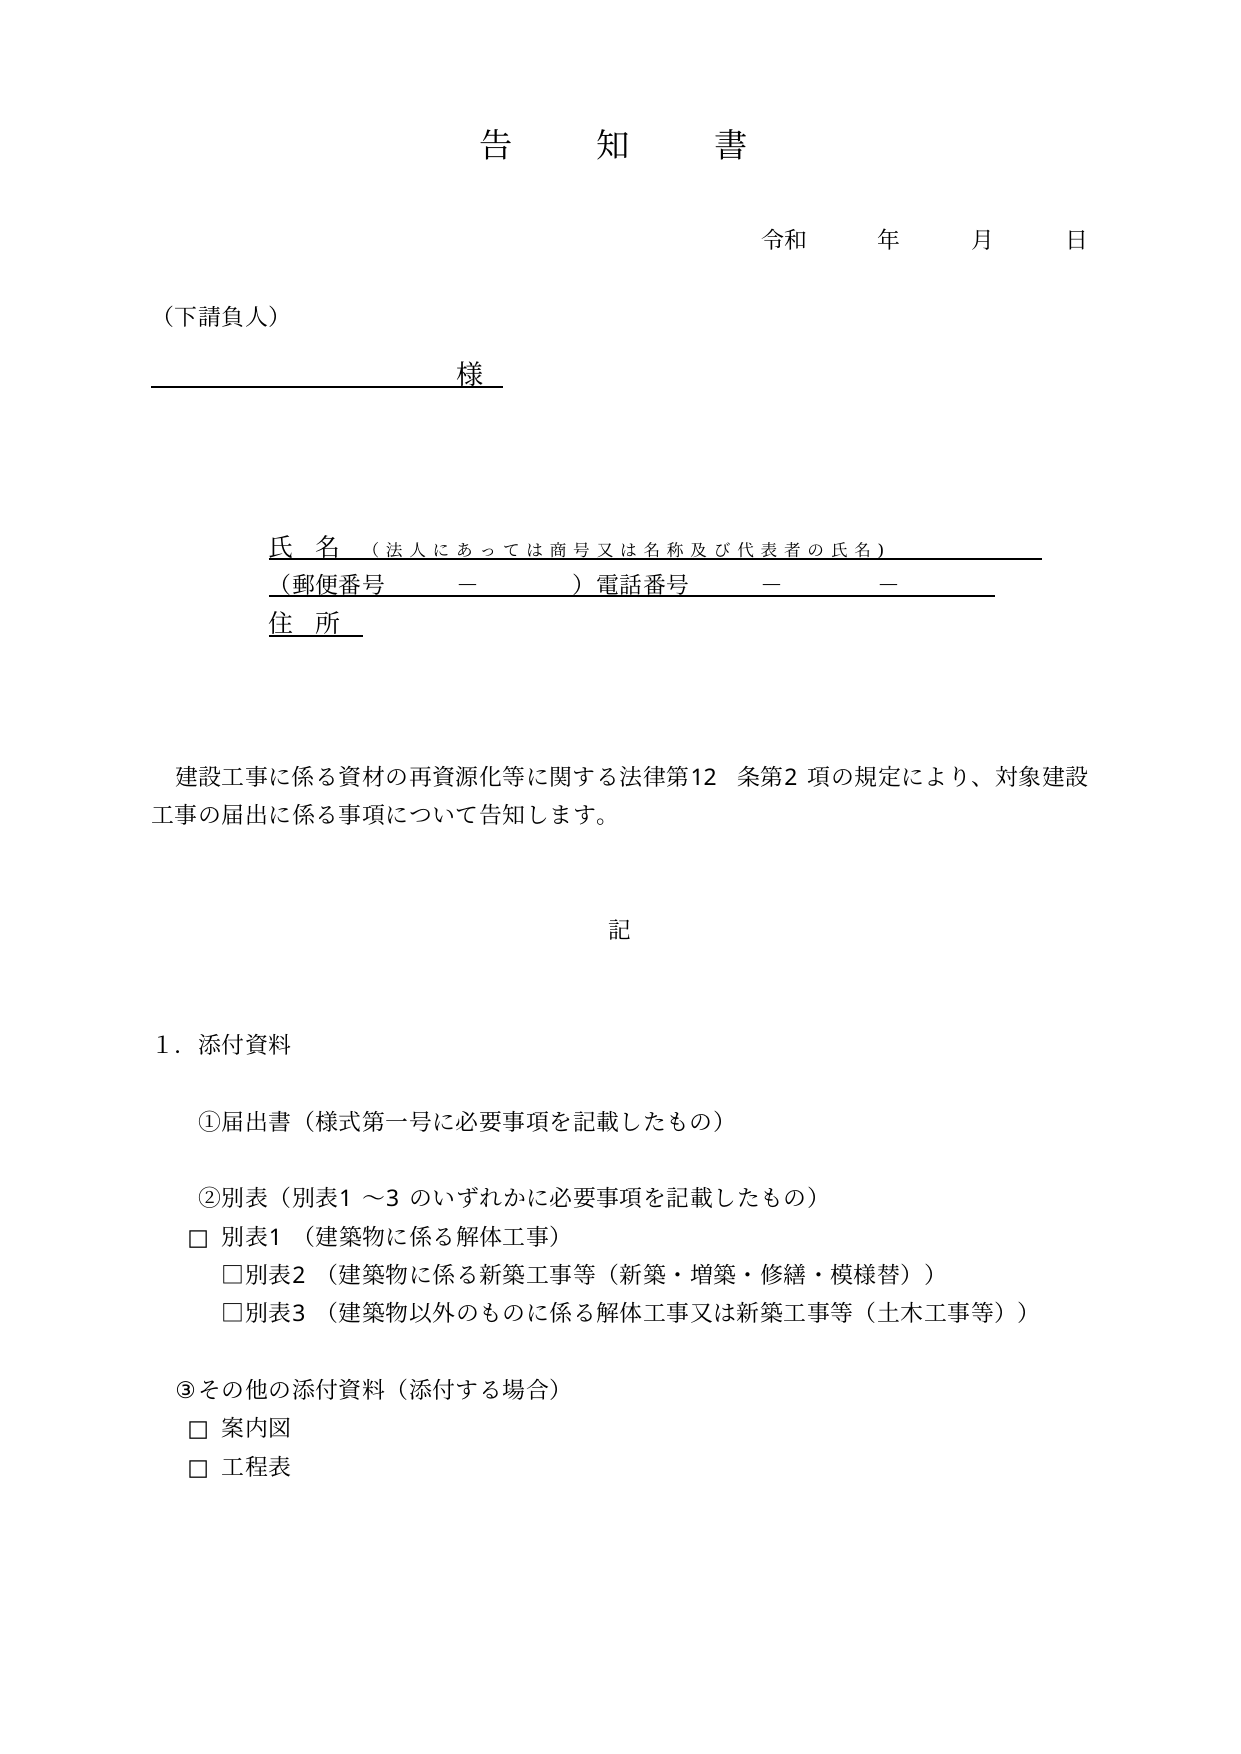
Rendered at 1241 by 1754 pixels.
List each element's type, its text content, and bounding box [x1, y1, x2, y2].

text □別表2（建築物に係る新築工事等（新築・増築・修繕・模様替）） [151, 1254, 1089, 1293]
text □別表3（建築物以外のものに係る解体工事又は新築工事等（土木工事等）） [151, 1293, 1089, 1331]
text 住所 [151, 603, 1089, 641]
text □別表1（建築物に係る解体工事） [151, 1216, 1089, 1254]
text ①届出書（様式第一号に必要事項を記載したもの） [151, 1101, 1089, 1139]
text 氏名（法人にあっては商号又は名称及び代表者の氏名) [151, 526, 1089, 564]
text 様 [151, 334, 1089, 411]
text 告 知 書 [151, 104, 1089, 181]
text 令和 年 月 日 [151, 219, 1089, 258]
text （下請負人） [151, 296, 1089, 334]
text ②別表（別表1～3のいずれかに必要事項を記載したもの） [151, 1178, 1089, 1216]
text （郵便番号 － ）電話番号 － － [151, 564, 1089, 603]
text １．添付資料 [151, 1024, 1089, 1063]
text 記 [151, 909, 1089, 948]
text ③その他の添付資料（添付する場合） [151, 1369, 1089, 1408]
text □案内図 [151, 1408, 1089, 1446]
text □工程表 [151, 1446, 1089, 1484]
text 建設工事に係る資材の再資源化等に関する法律第12条第2項の規定により、対象建設工事の届出に係る事項について告知します。 [151, 756, 1089, 833]
